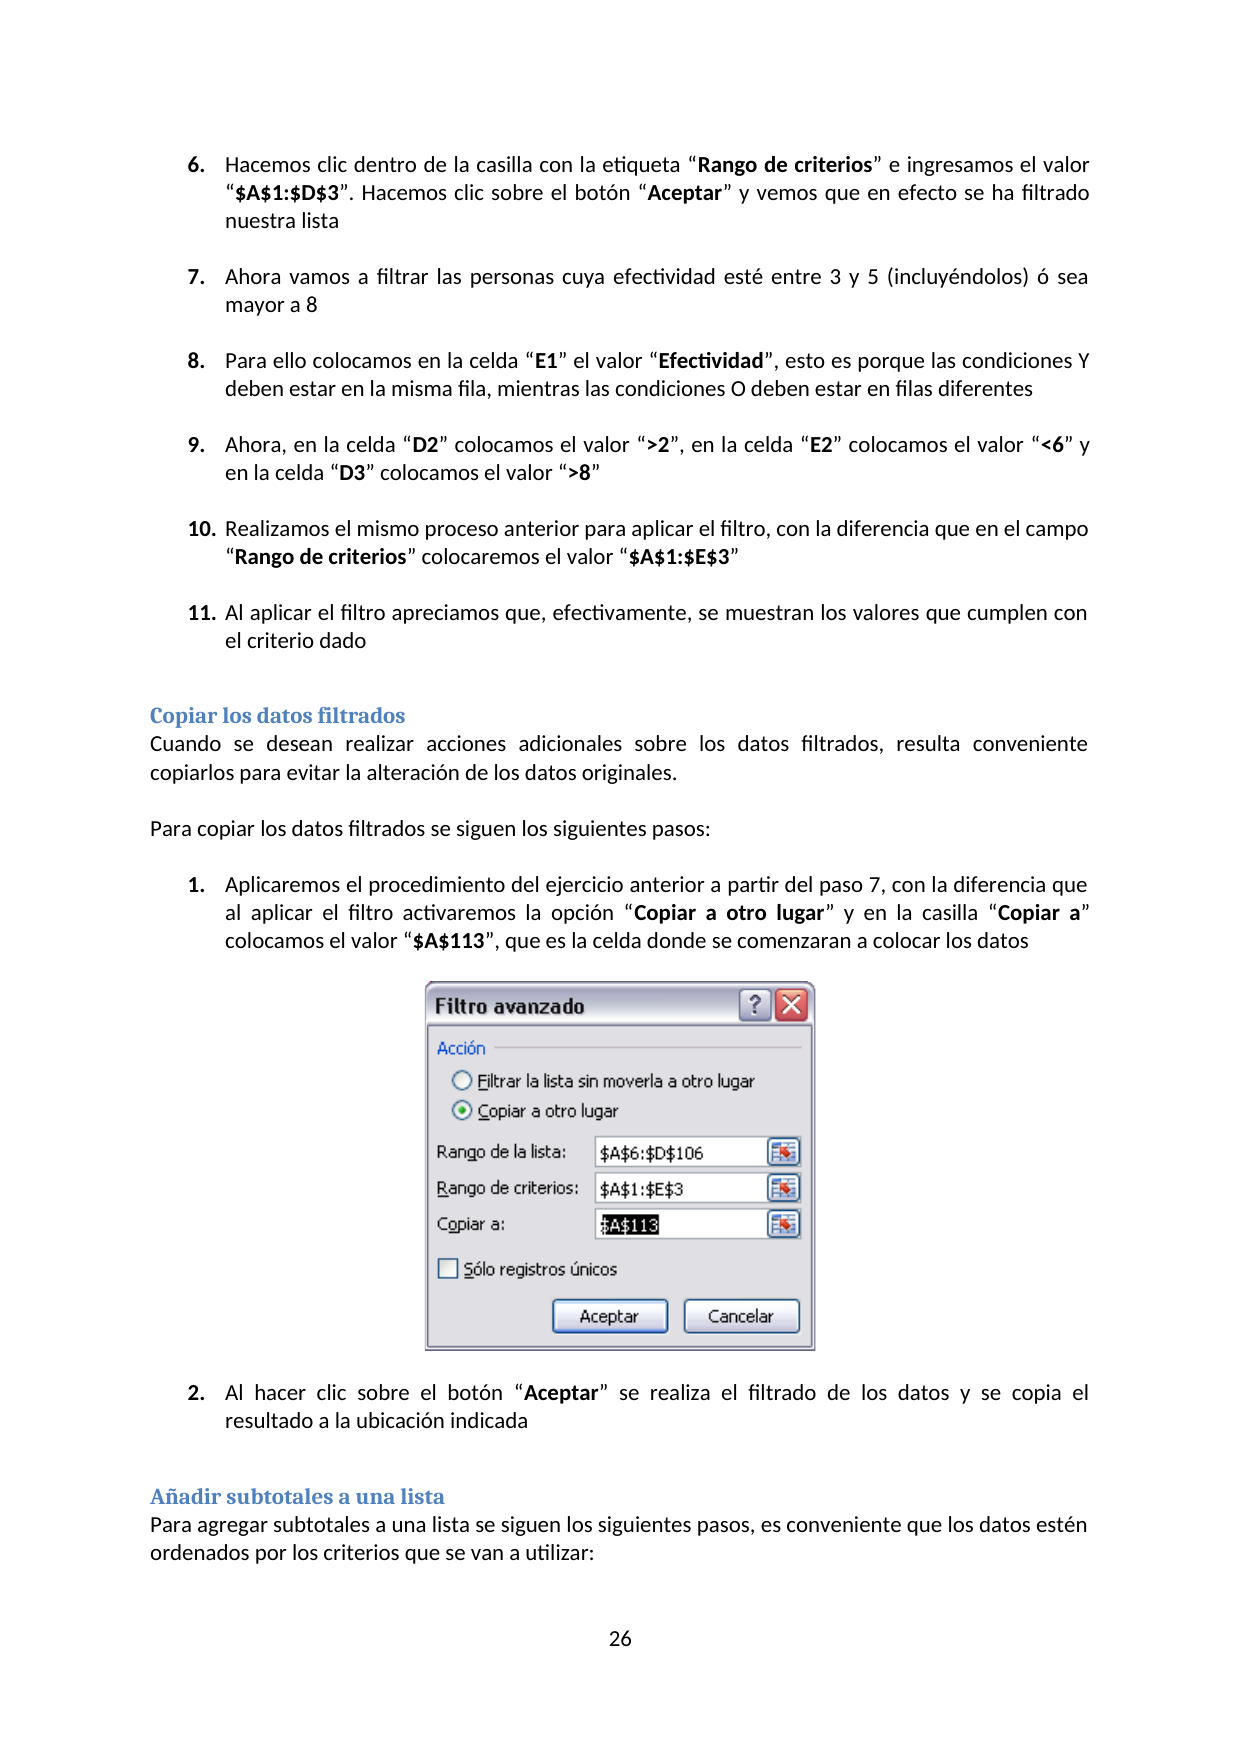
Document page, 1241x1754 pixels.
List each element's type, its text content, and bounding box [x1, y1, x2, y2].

text Para agregar subtotales a una lista se siguen los siguientes pasos, es conveniente que los datos estén ordenados por los criterios que se van a utilizar: [150, 1510, 1090, 1566]
subtitle Añadir subtotales a una lista [150, 1483, 1090, 1510]
list Al hacer clic sobre el botón “Aceptar” se realiza el filtrado de los datos y se copia el resultado a la ubicación indicada [187, 1378, 1090, 1434]
list Al aplicar el filtro apreciamos que, efectivamente, se muestran los valores que cumplen con el criterio dado [187, 598, 1090, 654]
list Hacemos clic dentro de la casilla con la etiqueta “Rango de criterios” e ingresamos el valor “$A$1:$D$3”. Hacemos clic sobre el botón “Aceptar” y vemos que en efecto se ha filtrado nuestra lista [187, 150, 1090, 234]
list Ahora vamos a filtrar las personas cuya efectividad esté entre 3 y 5 (incluyéndolos) ó sea mayor a 8 [187, 262, 1090, 318]
list Aplicaremos el procedimiento del ejercicio anterior a partir del paso 7, con la diferencia que al aplicar el filtro activaremos la opción “Copiar a otro lugar” y en la casilla “Copiar a” colocamos el valor “$A$113”, que es la celda donde se comenzaran a colocar los datos [187, 870, 1090, 954]
text Cuando se desean realizar acciones adicionales sobre los datos filtrados, resulta conveniente copiarlos para evitar la alteración de los datos originales. [150, 729, 1090, 786]
list Ahora, en la celda “D2” colocamos el valor “>2”, en la celda “E2” colocamos el valor “<6” y en la celda “D3” colocamos el valor “>8” [187, 430, 1090, 486]
picture [424, 981, 816, 1351]
subtitle Copiar los datos filtrados [150, 703, 1090, 729]
list Para ello colocamos en la celda “E1” el valor “Efectividad”, esto es porque las condiciones Y deben estar en la misma fila, mientras las condiciones O deben estar en filas diferentes [187, 346, 1090, 402]
text Para copiar los datos filtrados se siguen los siguientes pasos: [150, 814, 1090, 842]
list Realizamos el mismo proceso anterior para aplicar el filtro, con la diferencia que en el campo “Rango de criterios” colocaremos el valor “$A$1:$E$3” [187, 514, 1090, 570]
